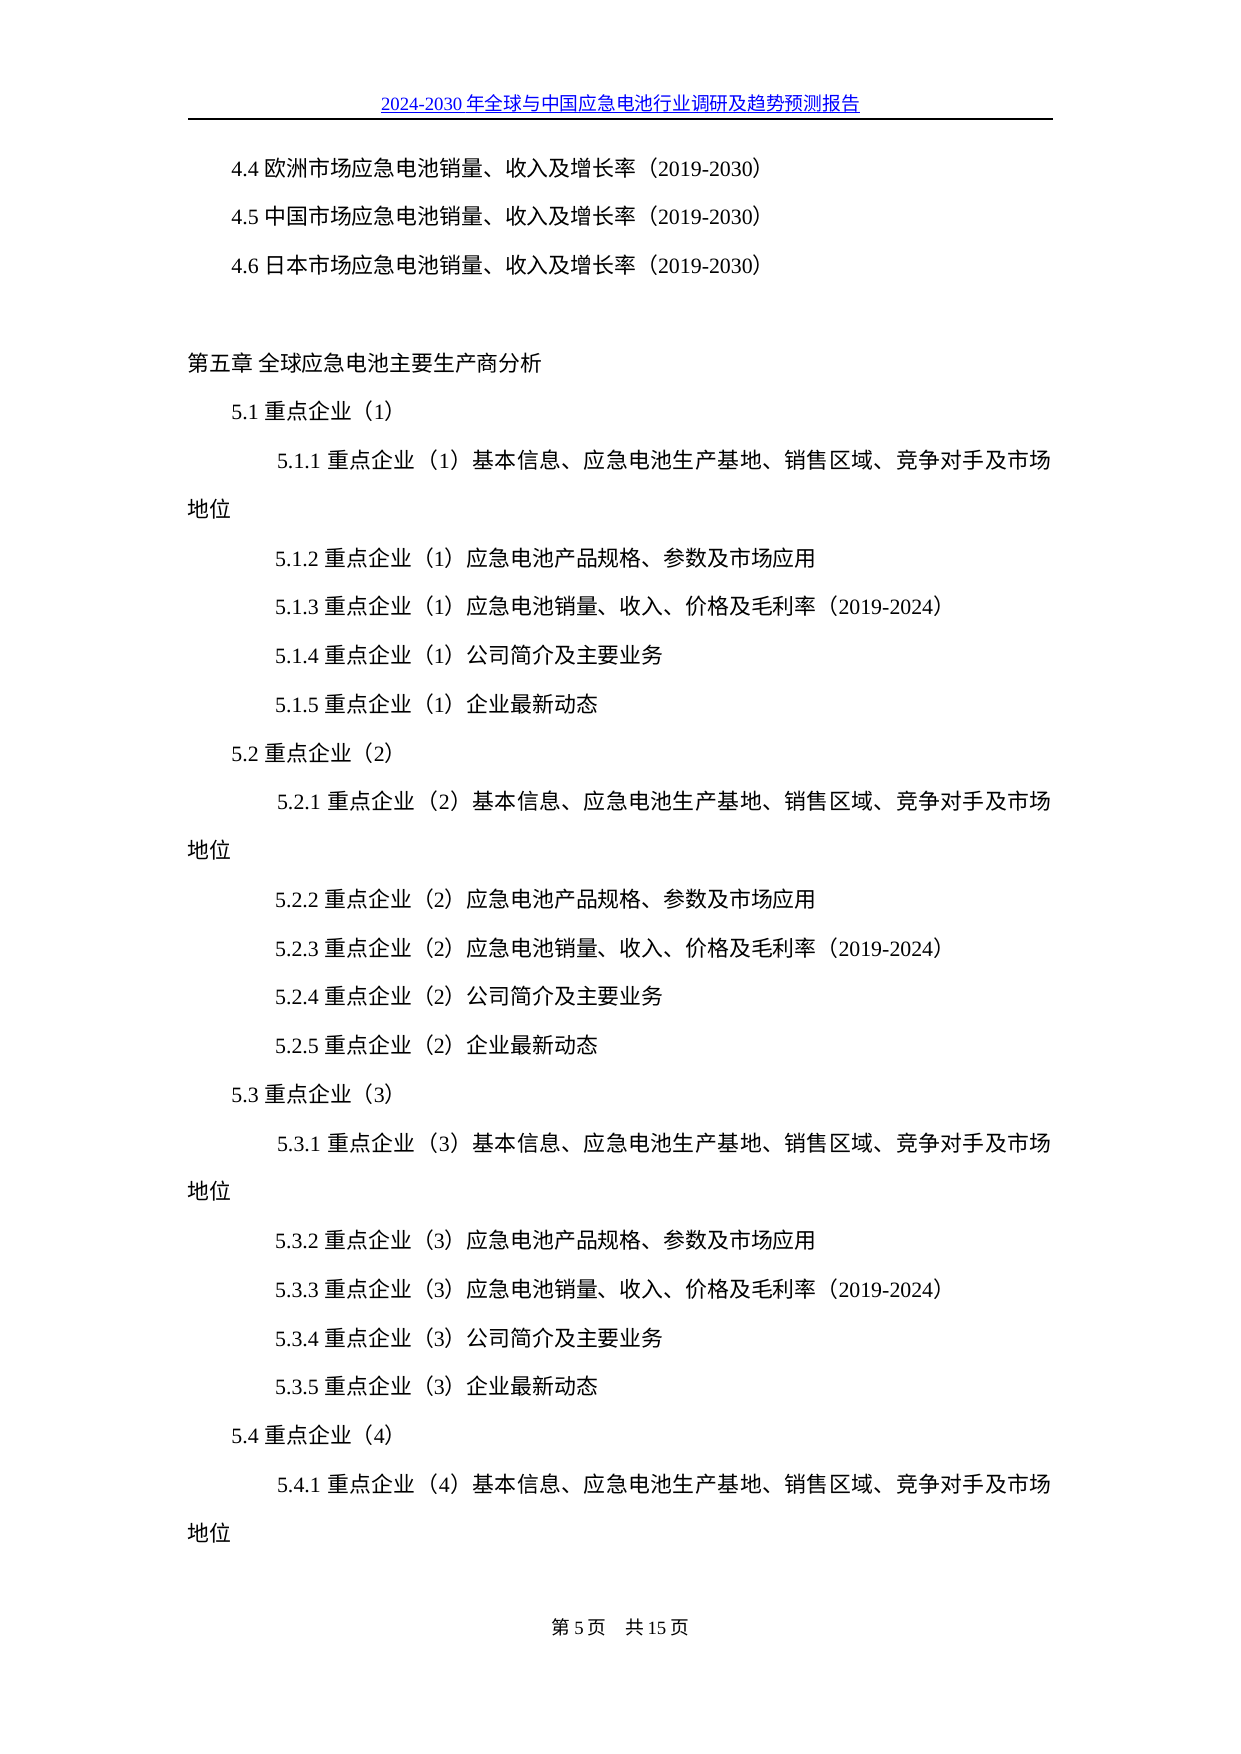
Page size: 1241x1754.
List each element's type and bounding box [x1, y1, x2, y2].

text [187, 150, 1053, 1548]
